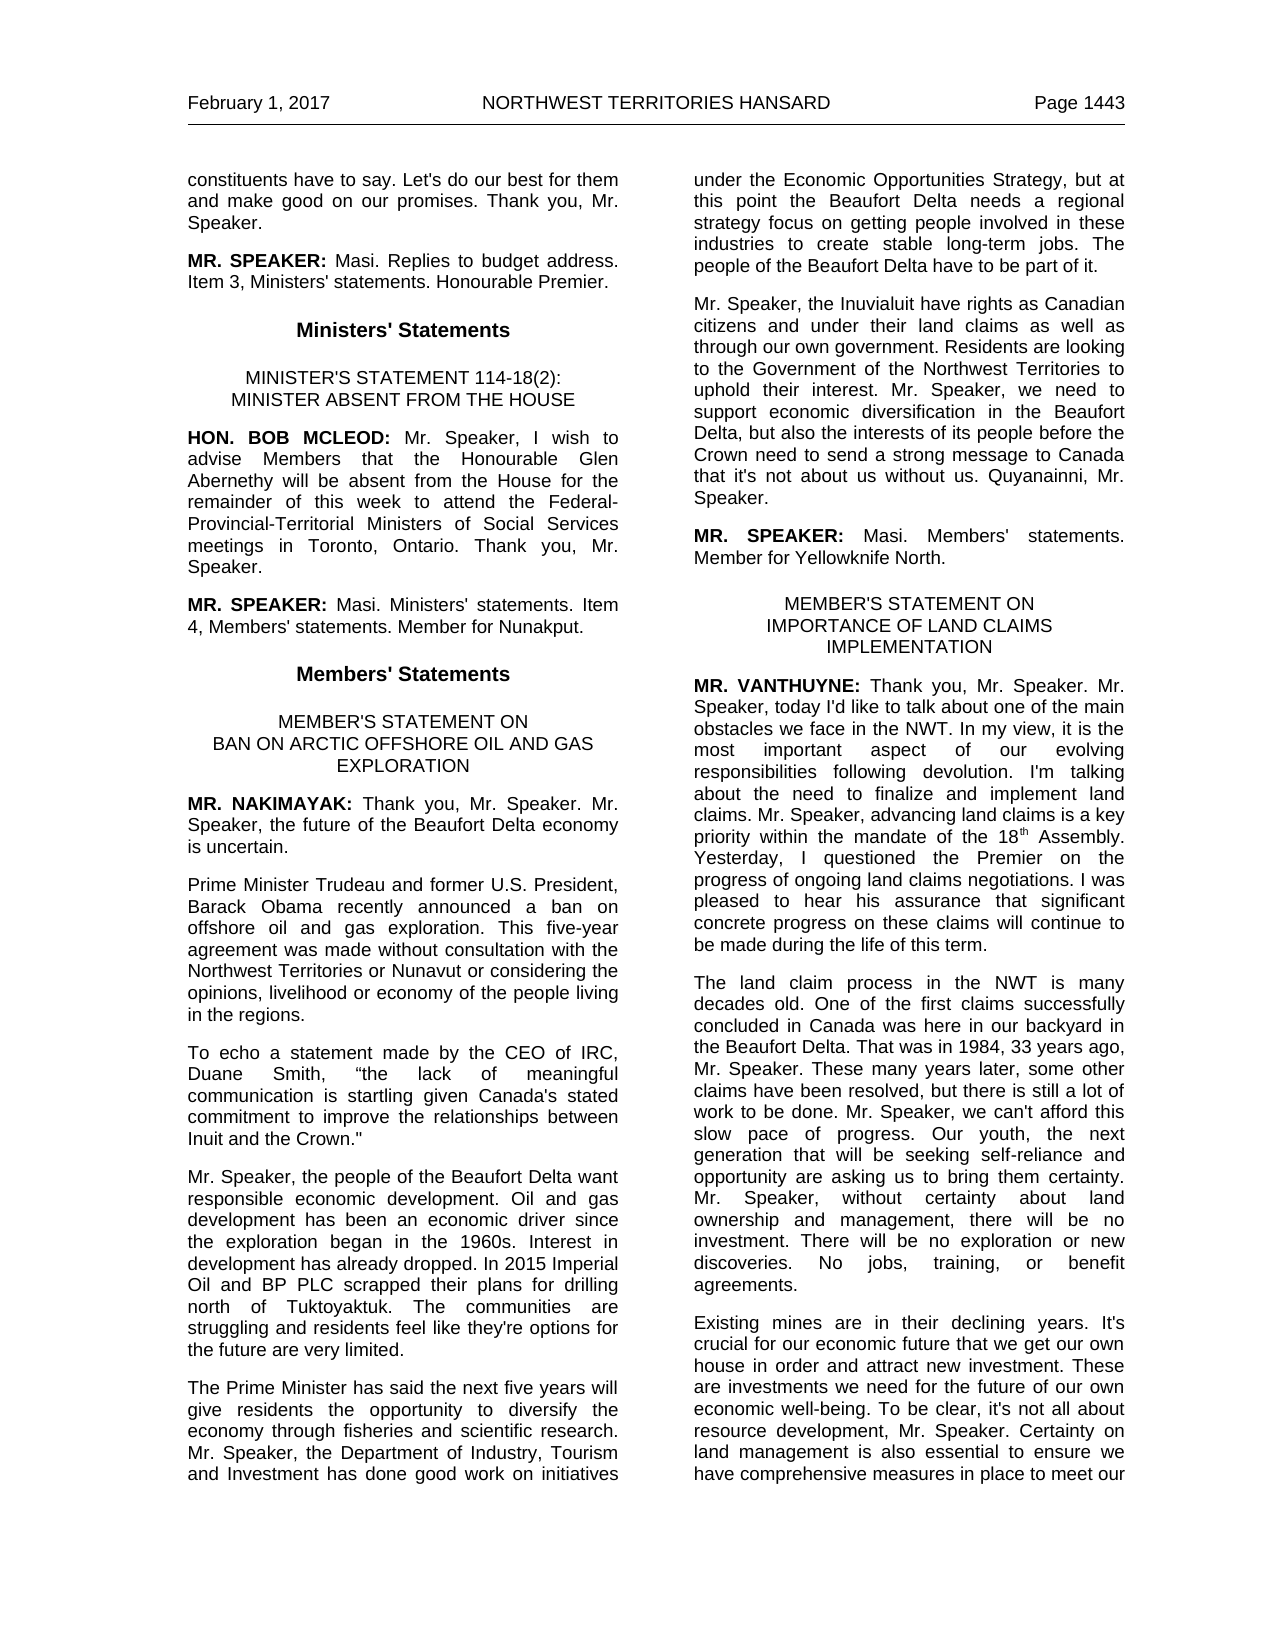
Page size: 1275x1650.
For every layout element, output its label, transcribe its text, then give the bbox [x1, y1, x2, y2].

text The Prime Minister has said the next five years will give residents the opportunity to diversify the economy through fisheries and scientific research. Mr. Speaker, the Department of Industry, Tourism and Investment has done good work on initiatives under the Economic Opportunities Strategy, but at this point the Beaufort Delta needs a regional strategy focus on getting people involved in these industries to create stable long-term jobs. The people of the Beaufort Delta have to be part of it. [187, 1377, 619, 1484]
subtitle Minister's Statement 114-18(2): Minister absent from the house [187, 367, 619, 410]
text The land claim process in the NWT is many decades old. One of the first claims successfully concluded in Canada was here in our backyard in the Beaufort Delta. That was in 1984, 33 years ago, Mr. Speaker. These many years later, some other claims have been resolved, but there is still a lot of work to be done. Mr. Speaker, we can't afford this slow pace of progress. Our youth, the next generation that will be seeking self-reliance and opportunity are asking us to bring them certainty. Mr. Speaker, without certainty about land ownership and management, there will be no investment. There will be no exploration or new discoveries. No jobs, training, or benefit agreements. [694, 972, 1125, 1295]
text MR. VANTHUYNE: Thank you, Mr. Speaker. Mr. Speaker, today I'd like to talk about one of the main obstacles we face in the NWT. In my view, it is the most important aspect of our evolving responsibilities following devolution. I'm talking about the need to finalize and implement land claims. Mr. Speaker, advancing land claims is a key priority within the mandate of the 18th Assembly. Yesterday, I questioned the Premier on the progress of ongoing land claims negotiations. I was pleased to hear his assurance that significant concrete progress on these claims will continue to be made during the life of this term. [694, 674, 1125, 955]
subtitle Member's Statement on Importance of Land Claims Implementation [694, 593, 1125, 658]
text Prime Minister Trudeau and former U.S. President, Barack Obama recently announced a ban on offshore oil and gas exploration. This five-year agreement was made without consultation with the Northwest Territories or Nunavut or considering the opinions, livelihood or economy of the people living in the regions. [187, 874, 619, 1025]
subtitle Ministers' Statements [187, 318, 619, 342]
subtitle Member's Statement on Ban on Arctic Offshore oil and Gas Exploration [187, 711, 619, 776]
text The Prime Minister has said the next five years will give residents the opportunity to diversify the economy through fisheries and scientific research. Mr. Speaker, the Department of Industry, Tourism and Investment has done good work on initiatives under the Economic Opportunities Strategy, but at this point the Beaufort Delta needs a regional strategy focus on getting people involved in these industries to create stable long-term jobs. The people of the Beaufort Delta have to be part of it. [694, 168, 1125, 276]
text MR. SPEAKER: Masi. Members' statements. Member for Yellowknife North. [694, 525, 1125, 568]
text MR. NAKIMAYAK: Thank you, Mr. Speaker. Mr. Speaker, the future of the Beaufort Delta economy is uncertain. [187, 793, 619, 857]
text Mr. Speaker, the people of the Beaufort Delta want responsible economic development. Oil and gas development has been an economic driver since the exploration began in the 1960s. Interest in development has already dropped. In 2015 Imperial Oil and BP PLC scrapped their plans for drilling north of Tuktoyaktuk. The communities are struggling and residents feel like they're options for the future are very limited. [187, 1166, 619, 1360]
subtitle Members' Statements [187, 662, 619, 686]
text HON. BOB MCLEOD: Mr. Speaker, I wish to advise Members that the Honourable Glen Abernethy will be absent from the House for the remainder of this week to attend the Federal-Provincial-Territorial Ministers of Social Services meetings in Toronto, Ontario. Thank you, Mr. Speaker. [187, 427, 619, 577]
text MR. SPEAKER: Masi. Replies to budget address. Item 3, Ministers' statements. Honourable Premier. [187, 250, 619, 293]
text MR. SPEAKER: Masi. Ministers' statements. Item 4, Members' statements. Member for Nunakput. [187, 594, 619, 637]
text To echo a statement made by the CEO of IRC, Duane Smith, “the lack of meaningful communication is startling given Canada's stated commitment to improve the relationships between Inuit and the Crown." [187, 1042, 619, 1149]
text Mr. Speaker, the Inuvialuit have rights as Canadian citizens and under their land claims as well as through our own government. Residents are looking to the Government of the Northwest Territories to uphold their interest. Mr. Speaker, we need to support economic diversification in the Beaufort Delta, but also the interests of its people before the Crown need to send a strong message to Canada that it's not about us without us. Quyanainni, Mr. Speaker. [694, 293, 1125, 508]
